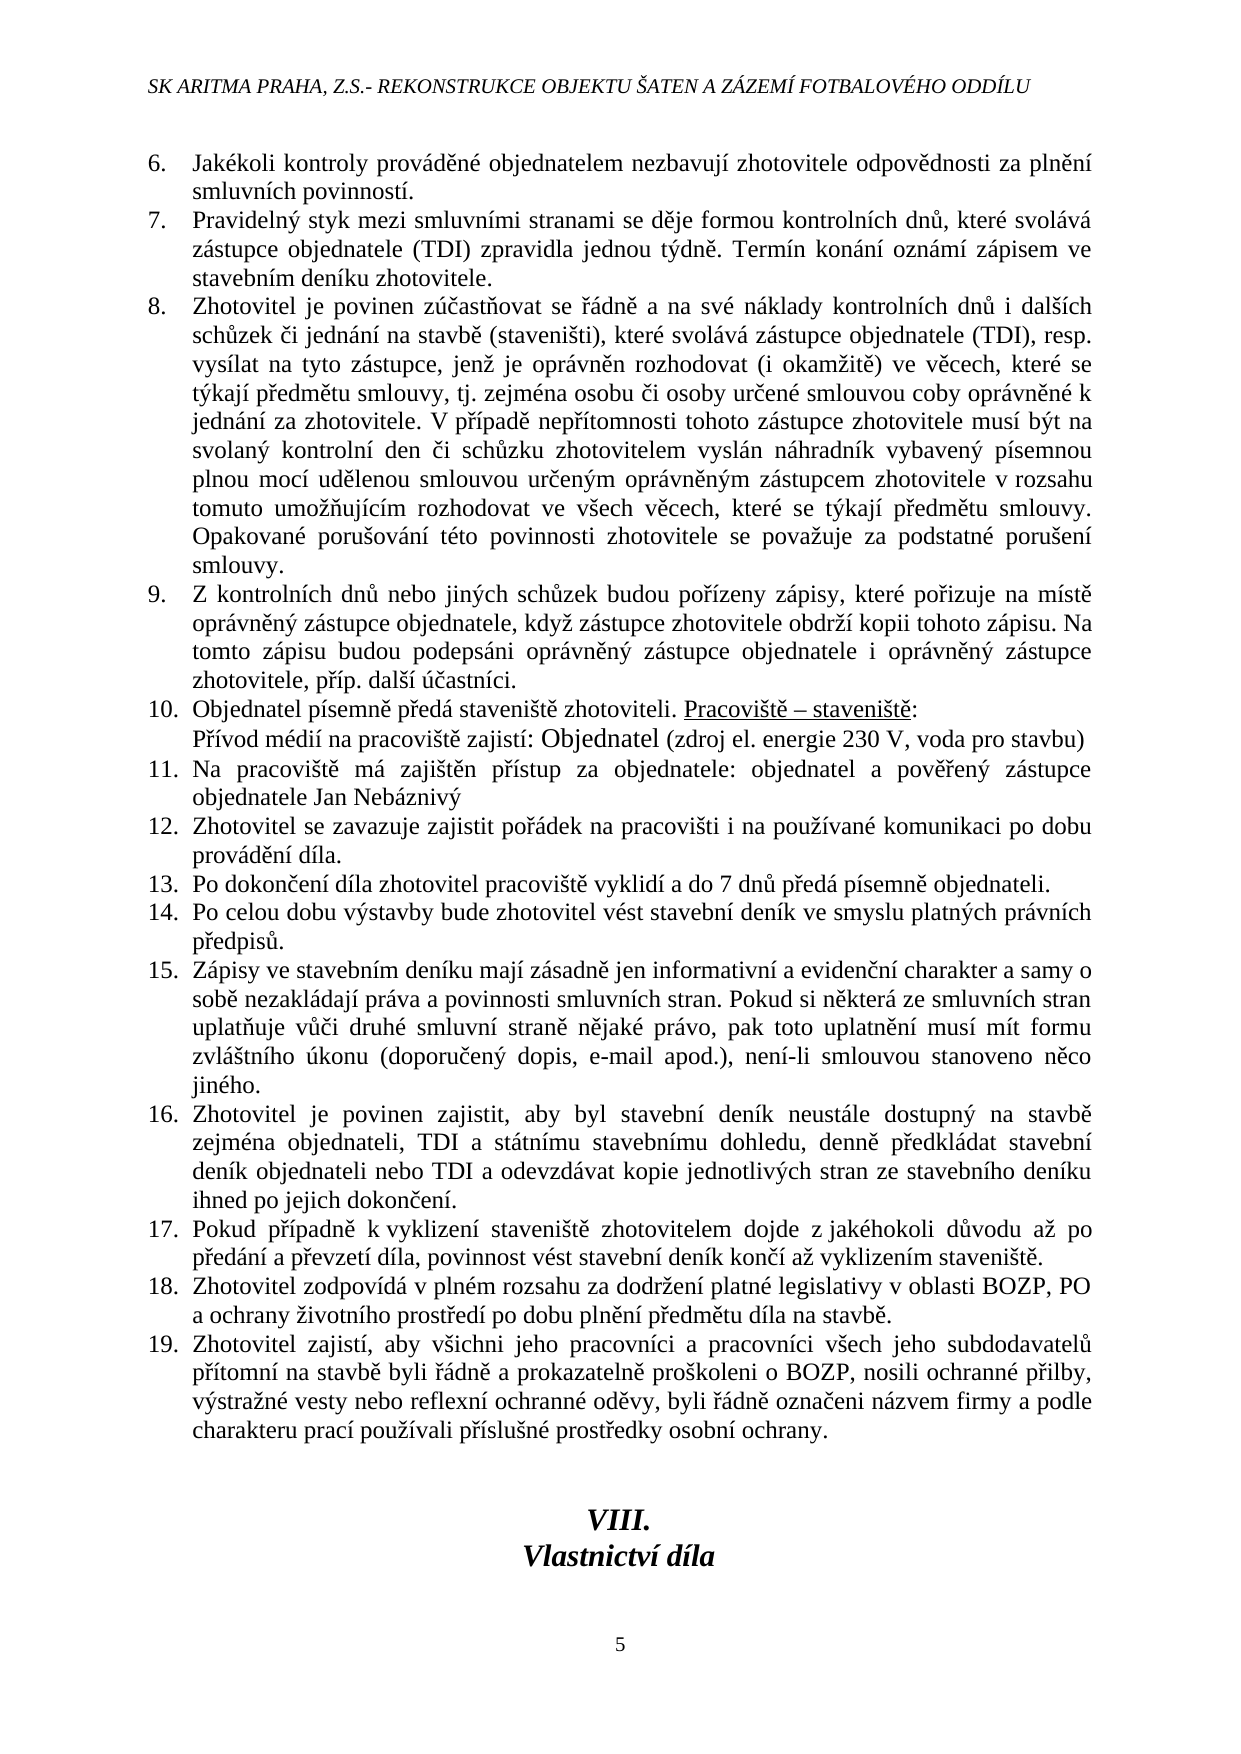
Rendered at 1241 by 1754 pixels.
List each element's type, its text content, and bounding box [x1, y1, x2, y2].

list Pokud případně k vyklizení staveniště zhotovitelem dojde z jakéhokoli důvodu až po předání a převzetí díla, povinnost vést stavební deník končí až vyklizením staveniště. [148, 1214, 1093, 1271]
list Zhotovitel zajistí, aby všichni jeho pracovníci a pracovníci všech jeho subdodavatelů přítomní na stavbě byli řádně a prokazatelně proškoleni o BOZP, nosili ochranné přilby, výstražné vesty nebo reflexní ochranné oděvy, byli řádně označeni názvem firmy a podle charakteru prací používali příslušné prostředky osobní ochrany. [148, 1329, 1093, 1444]
list Zhotovitel je povinen zúčastňovat se řádně a na své náklady kontrolních dnů i dalších schůzek či jednání na stavbě (staveništi), které svolává zástupce objednatele (TDI), resp. vysílat na tyto zástupce, jenž je oprávněn rozhodovat (i okamžitě) ve věcech, které se týkají předmětu smlouvy, tj. zejména osobu či osoby určené smlouvou coby oprávněné k jednání za zhotovitele. V případě nepřítomnosti tohoto zástupce zhotovitele musí být na svolaný kontrolní den či schůzku zhotovitelem vyslán náhradník vybavený písemnou plnou mocí udělenou smlouvou určeným oprávněným zástupcem zhotovitele v rozsahu tomuto umožňujícím rozhodovat ve všech věcech, které se týkají předmětu smlouvy. Opakované porušování této povinnosti zhotovitele se považuje za podstatné porušení smlouvy. [148, 291, 1093, 579]
list Z kontrolních dnů nebo jiných schůzek budou pořízeny zápisy, které pořizuje na místě oprávněný zástupce objednatele, když zástupce zhotovitele obdrží kopii tohoto zápisu. Na tomto zápisu budou podepsáni oprávněný zástupce objednatele i oprávněný zástupce zhotovitele, příp. další účastníci. [148, 579, 1093, 694]
text Přívod médií na pracoviště zajistí: Objednatel (zdroj el. energie 230 V, voda pro stavbu) [192, 723, 1093, 754]
list Po celou dobu výstavby bude zhotovitel vést stavební deník ve smyslu platných právních předpisů. [148, 897, 1093, 955]
list Zhotovitel je povinen zajistit, aby byl stavební deník neustále dostupný na stavbě zejména objednateli, TDI a státnímu stavebnímu dohledu, denně předkládat stavební deník objednateli nebo TDI a odevzdávat kopie jednotlivých stran ze stavebního deníku ihned po jejich dokončení. [148, 1099, 1093, 1214]
list Pravidelný styk mezi smluvními stranami se děje formou kontrolních dnů, které svolává zástupce objednatele (TDI) zpravidla jednou týdně. Termín konání oznámí zápisem ve stavebním deníku zhotovitele. [148, 205, 1093, 291]
list Jakékoli kontroly prováděné objednatelem nezbavují zhotovitele odpovědnosti za plnění smluvních povinností. [148, 148, 1093, 205]
list Na pracoviště má zajištěn přístup za objednatele: objednatel a pověřený zástupce objednatele Jan Nebáznivý [148, 754, 1093, 811]
list Zhotovitel zodpovídá v plném rozsahu za dodržení platné legislativy v oblasti BOZP, PO a ochrany životního prostředí po dobu plnění předmětu díla na stavbě. [148, 1271, 1093, 1329]
list Zhotovitel se zavazuje zajistit pořádek na pracovišti i na používané komunikaci po dobu provádění díla. [148, 811, 1093, 869]
list Objednatel písemně předá staveniště zhotoviteli. Pracoviště – staveniště: [148, 694, 1093, 723]
list Zápisy ve stavebním deníku mají zásadně jen informativní a evidenční charakter a samy o sobě nezakládají práva a povinnosti smluvních stran. Pokud si některá ze smluvních stran uplatňuje vůči druhé smluvní straně nějaké právo, pak toto uplatnění musí mít formu zvláštního úkonu (doporučený dopis, e-mail apod.), není-li smlouvou stanoveno něco jiného. [148, 955, 1093, 1099]
text Vlastnictví díla [148, 1537, 1093, 1573]
text VIII. [148, 1501, 1093, 1537]
list Po dokončení díla zhotovitel pracoviště vyklidí a do 7 dnů předá písemně objednateli. [148, 869, 1093, 897]
